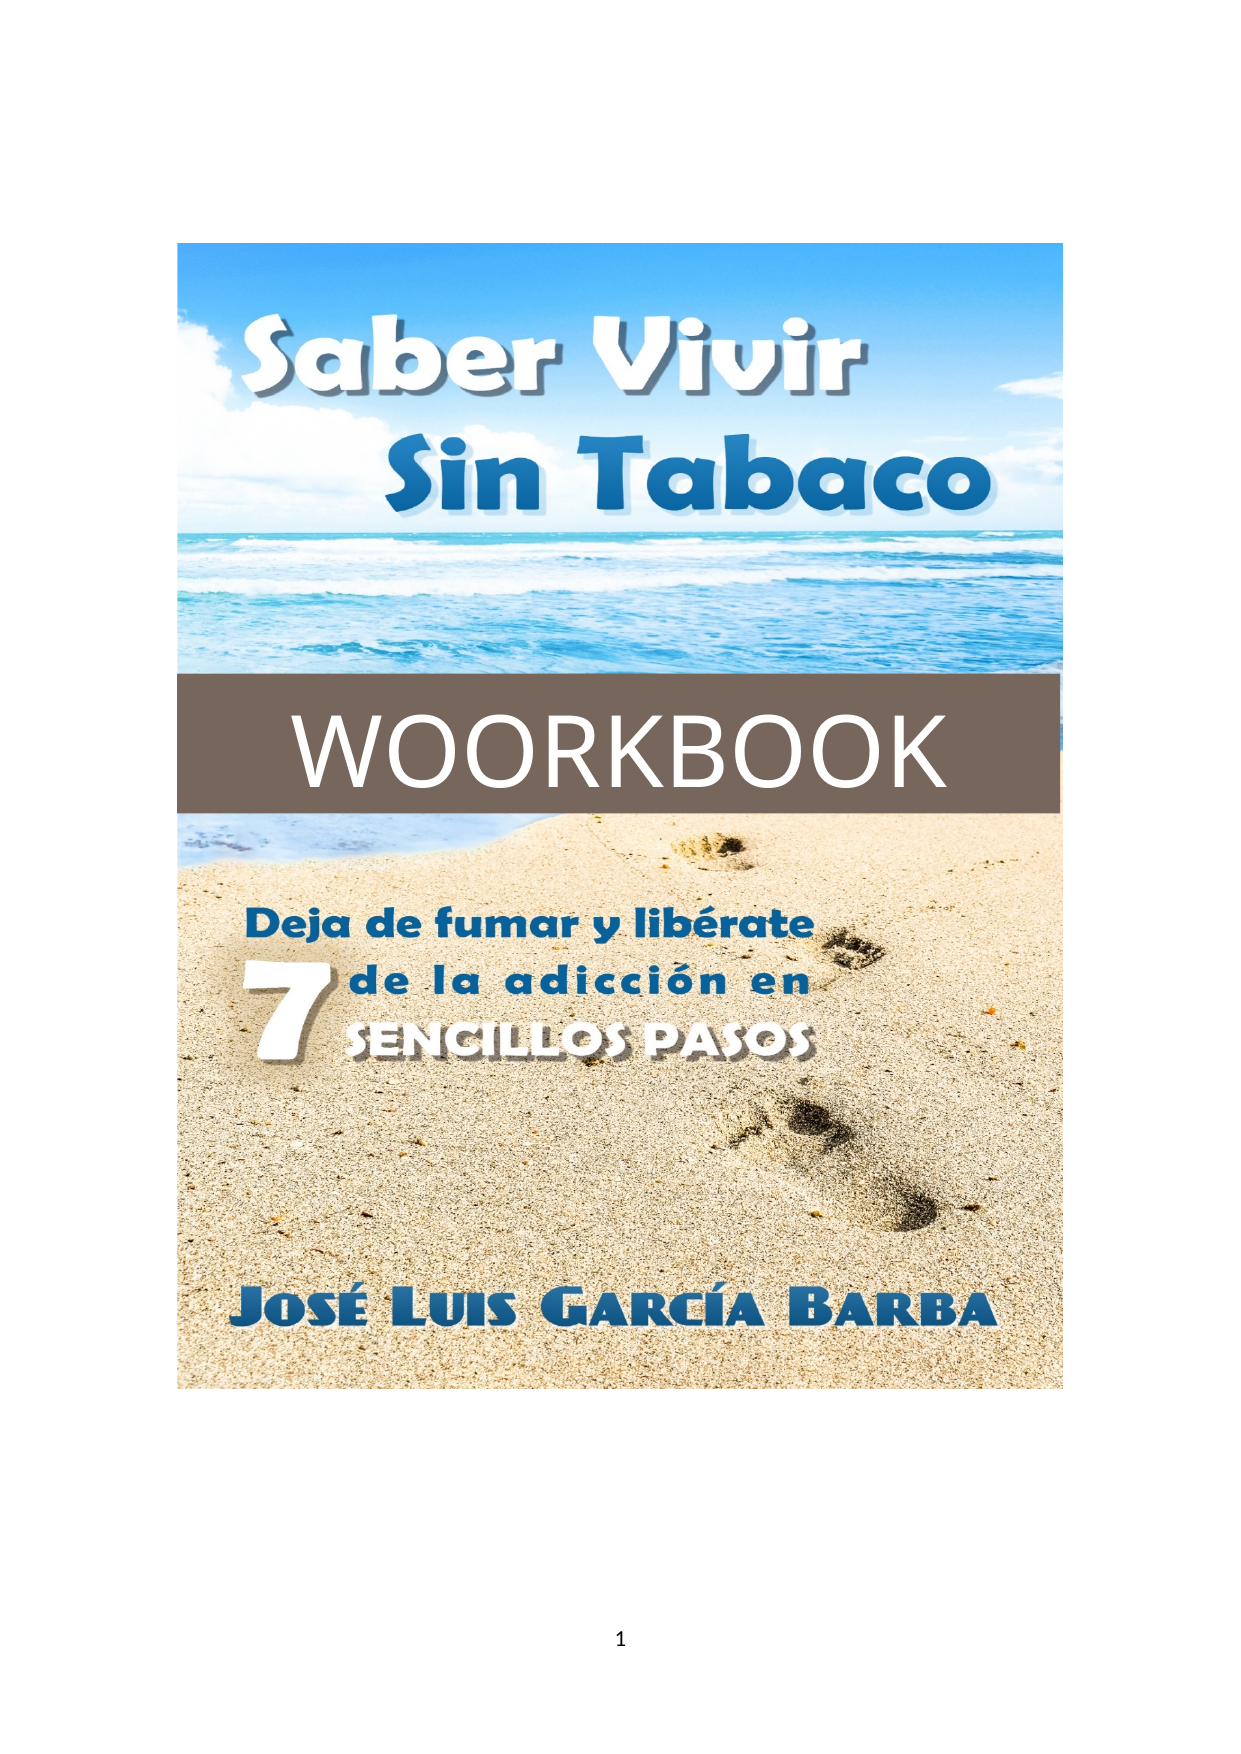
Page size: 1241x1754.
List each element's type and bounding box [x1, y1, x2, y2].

picture [177, 243, 1063, 1389]
